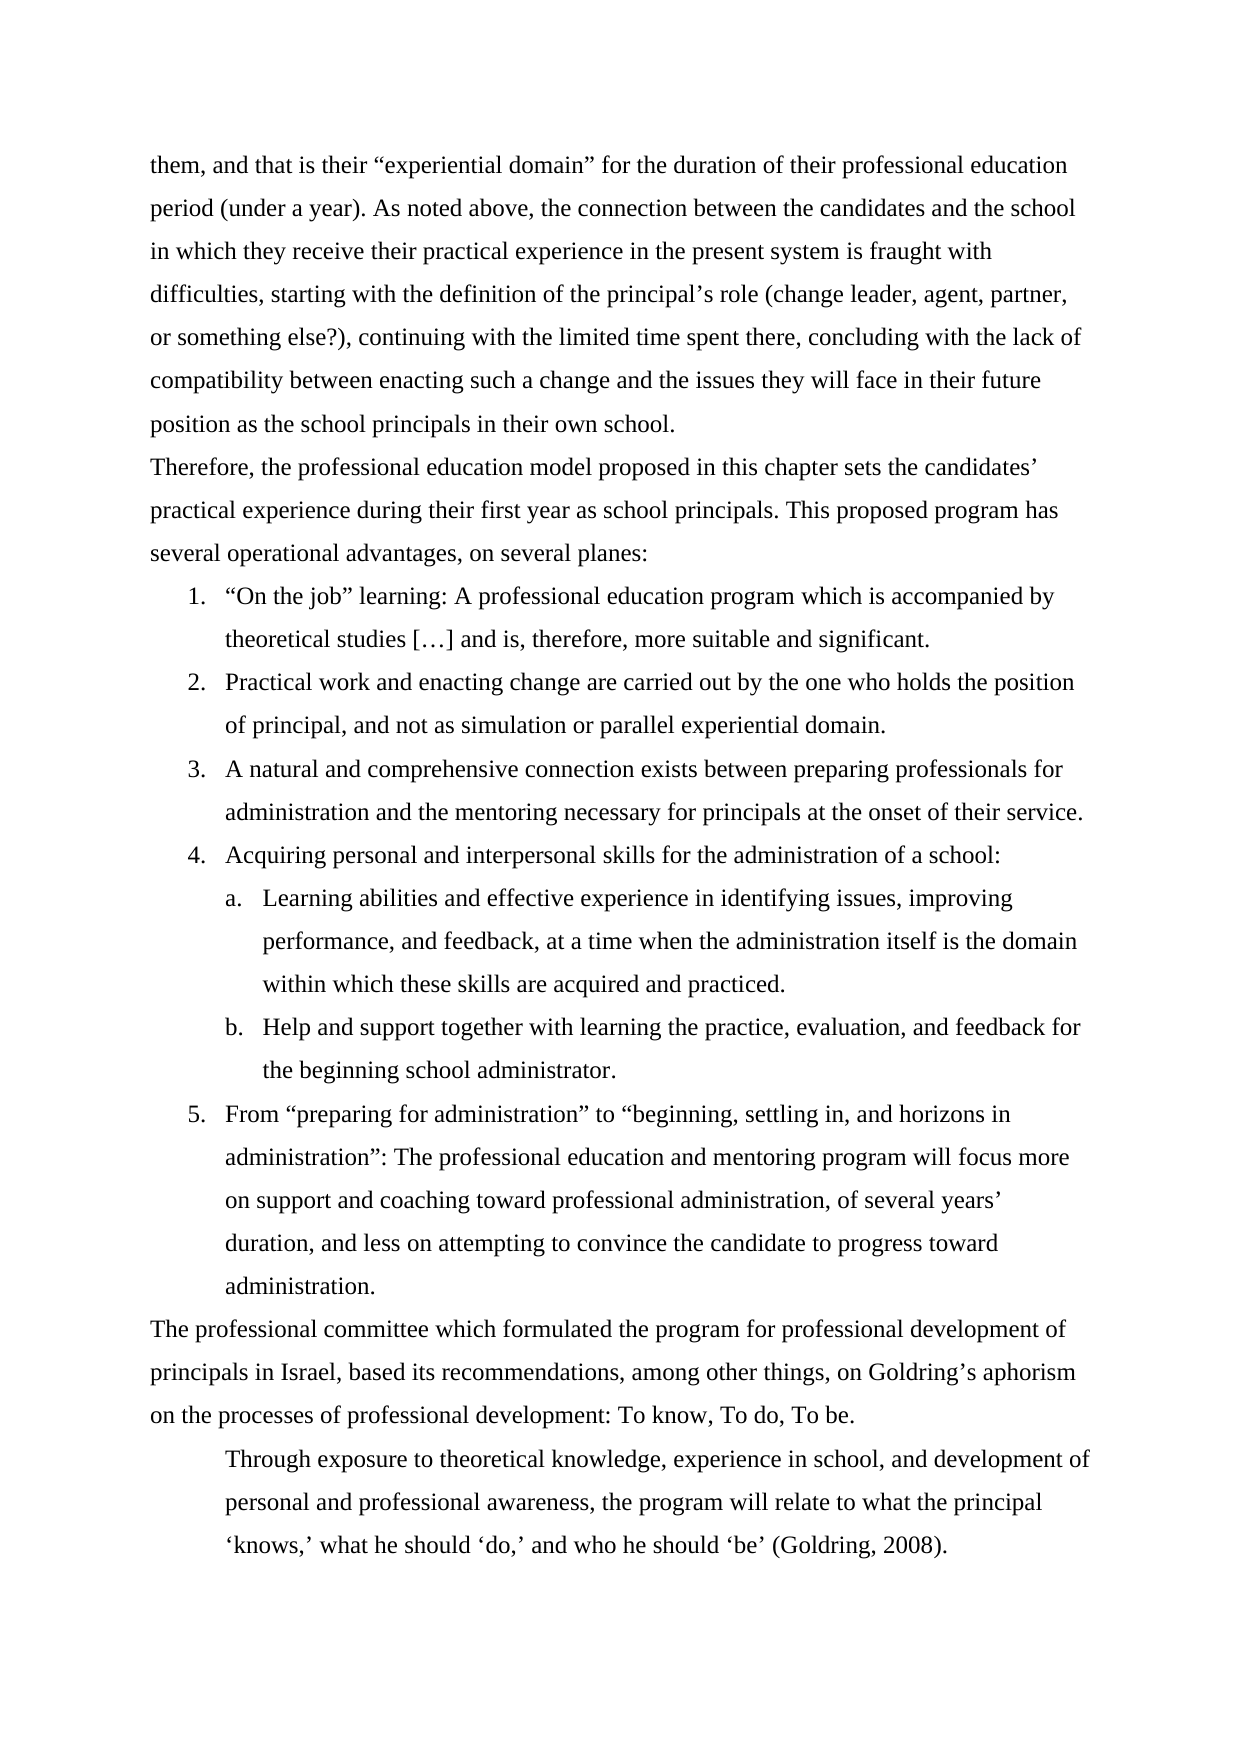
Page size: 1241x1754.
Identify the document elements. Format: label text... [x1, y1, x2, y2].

list Acquiring personal and interpersonal skills for the administration of a school: [187, 840, 1090, 869]
list “On the job” learning: A professional education program which is accompanied by theoretical studies […] and is, therefore, more suitable and significant. [187, 581, 1090, 653]
list A natural and comprehensive connection exists between preparing professionals for administration and the mentoring necessary for principals at the onset of their service. [187, 754, 1090, 826]
text Through exposure to theoretical knowledge, experience in school, and development of personal and professional awareness, the program will relate to what the principal ‘knows,’ what he should ‘do,’ and who he should ‘be’ (Goldring, 2008). [225, 1444, 1090, 1559]
list Learning abilities and effective experience in identifying issues, improving performance, and feedback, at a time when the administration itself is the domain within which these skills are acquired and practiced. [225, 883, 1090, 998]
list From “preparing for administration” to “beginning, settling in, and horizons in administration”: The professional education and mentoring program will focus more on support and coaching toward professional administration, of several years’ duration, and less on attempting to convince the candidate to progress toward administration. [187, 1099, 1090, 1300]
list Practical work and enacting change are carried out by the one who holds the position of principal, and not as simulation or parallel experiential domain. [187, 667, 1090, 739]
list Therefore, the professional education model proposed in this chapter sets the candidates’ practical experience during their first year as school principals. This proposed program has several operational advantages, on several planes: [150, 452, 1090, 567]
text The professional committee which formulated the program for professional development of principals in Israel, based its recommendations, among other things, on Goldring’s aphorism on the processes of professional development: To know, To do, To be. [150, 1314, 1090, 1429]
list Help and support together with learning the practice, evaluation, and feedback for the beginning school administrator. [225, 1012, 1090, 1084]
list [150, 150, 1090, 437]
